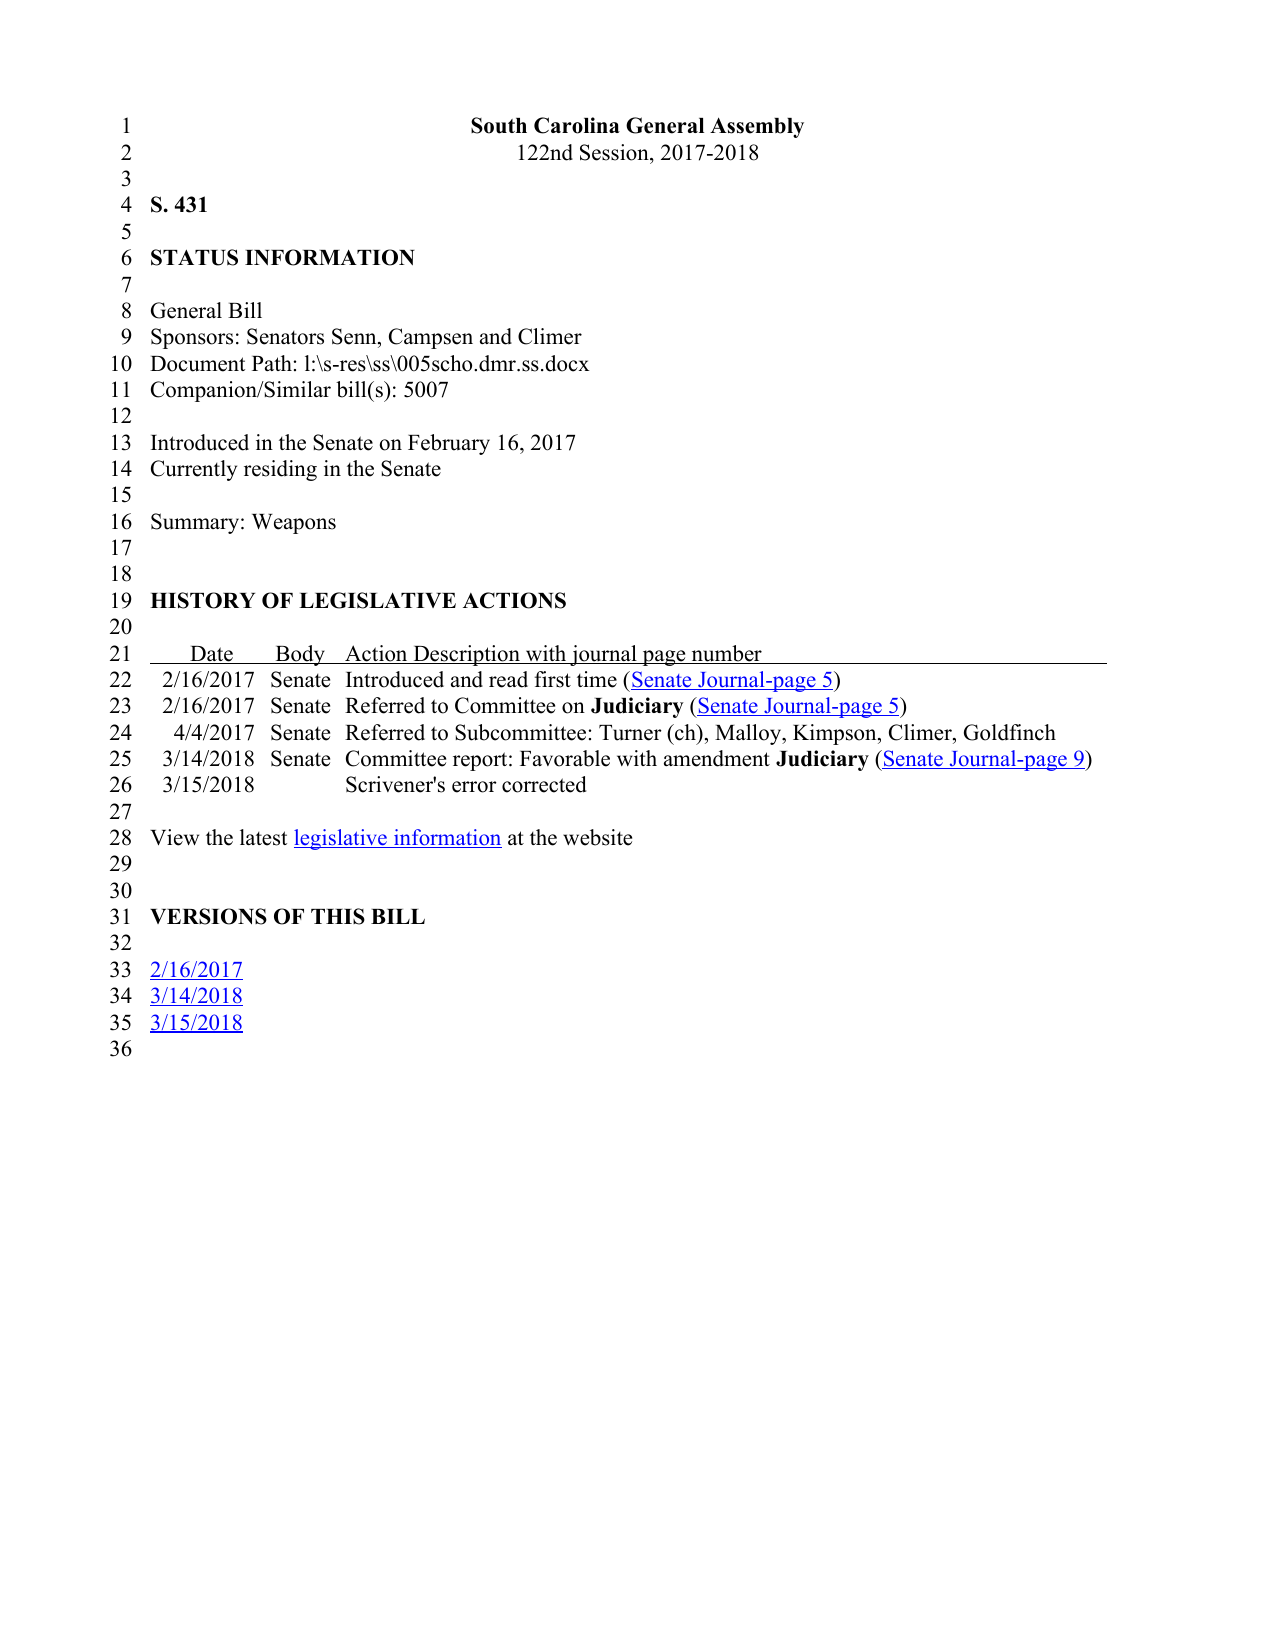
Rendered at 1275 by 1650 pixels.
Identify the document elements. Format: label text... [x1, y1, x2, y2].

text 122nd Session, 2017-2018 [150, 139, 1125, 165]
text Date Body Action Description with journal page number [150, 639, 1125, 666]
text 4/4/2017 Senate Referred to Subcommittee: Turner (ch), Malloy, Kimpson, Climer, Goldfinch [150, 719, 1125, 745]
text 2/16/2017 Senate Introduced and read first time (Senate Journal-page 5) [150, 666, 1125, 692]
text View the latest legislative information at the website [150, 824, 1125, 850]
text Document Path: l:\s-res\ss\005scho.dmr.ss.docx [150, 350, 1125, 376]
text 2/16/2017 [150, 956, 1125, 982]
text Introduced in the Senate on February 16, 2017 [150, 429, 1125, 455]
text Currently residing in the Senate [150, 455, 1125, 481]
text 3/15/2018 Scrivener's error corrected [150, 771, 1125, 798]
text 2/16/2017 Senate Referred to Committee on Judiciary (Senate Journal-page 5) [150, 692, 1125, 719]
text S. 431 [150, 192, 1125, 218]
text Summary: Weapons [150, 508, 1125, 534]
text 3/14/2018 Senate Committee report: Favorable with amendment Judiciary (Senate Journal-page 9) [150, 745, 1125, 771]
text Companion/Similar bill(s): 5007 [150, 376, 1125, 402]
text 3/15/2018 [150, 1008, 1125, 1035]
text STATUS INFORMATION [150, 244, 1125, 271]
text 3/14/2018 [150, 982, 1125, 1008]
text General Bill [150, 297, 1125, 323]
text South Carolina General Assembly [150, 112, 1125, 139]
text Sponsors: Senators Senn, Campsen and Climer [150, 323, 1125, 350]
text VERSIONS OF THIS BILL [150, 903, 1125, 929]
text HISTORY OF LEGISLATIVE ACTIONS [150, 587, 1125, 613]
